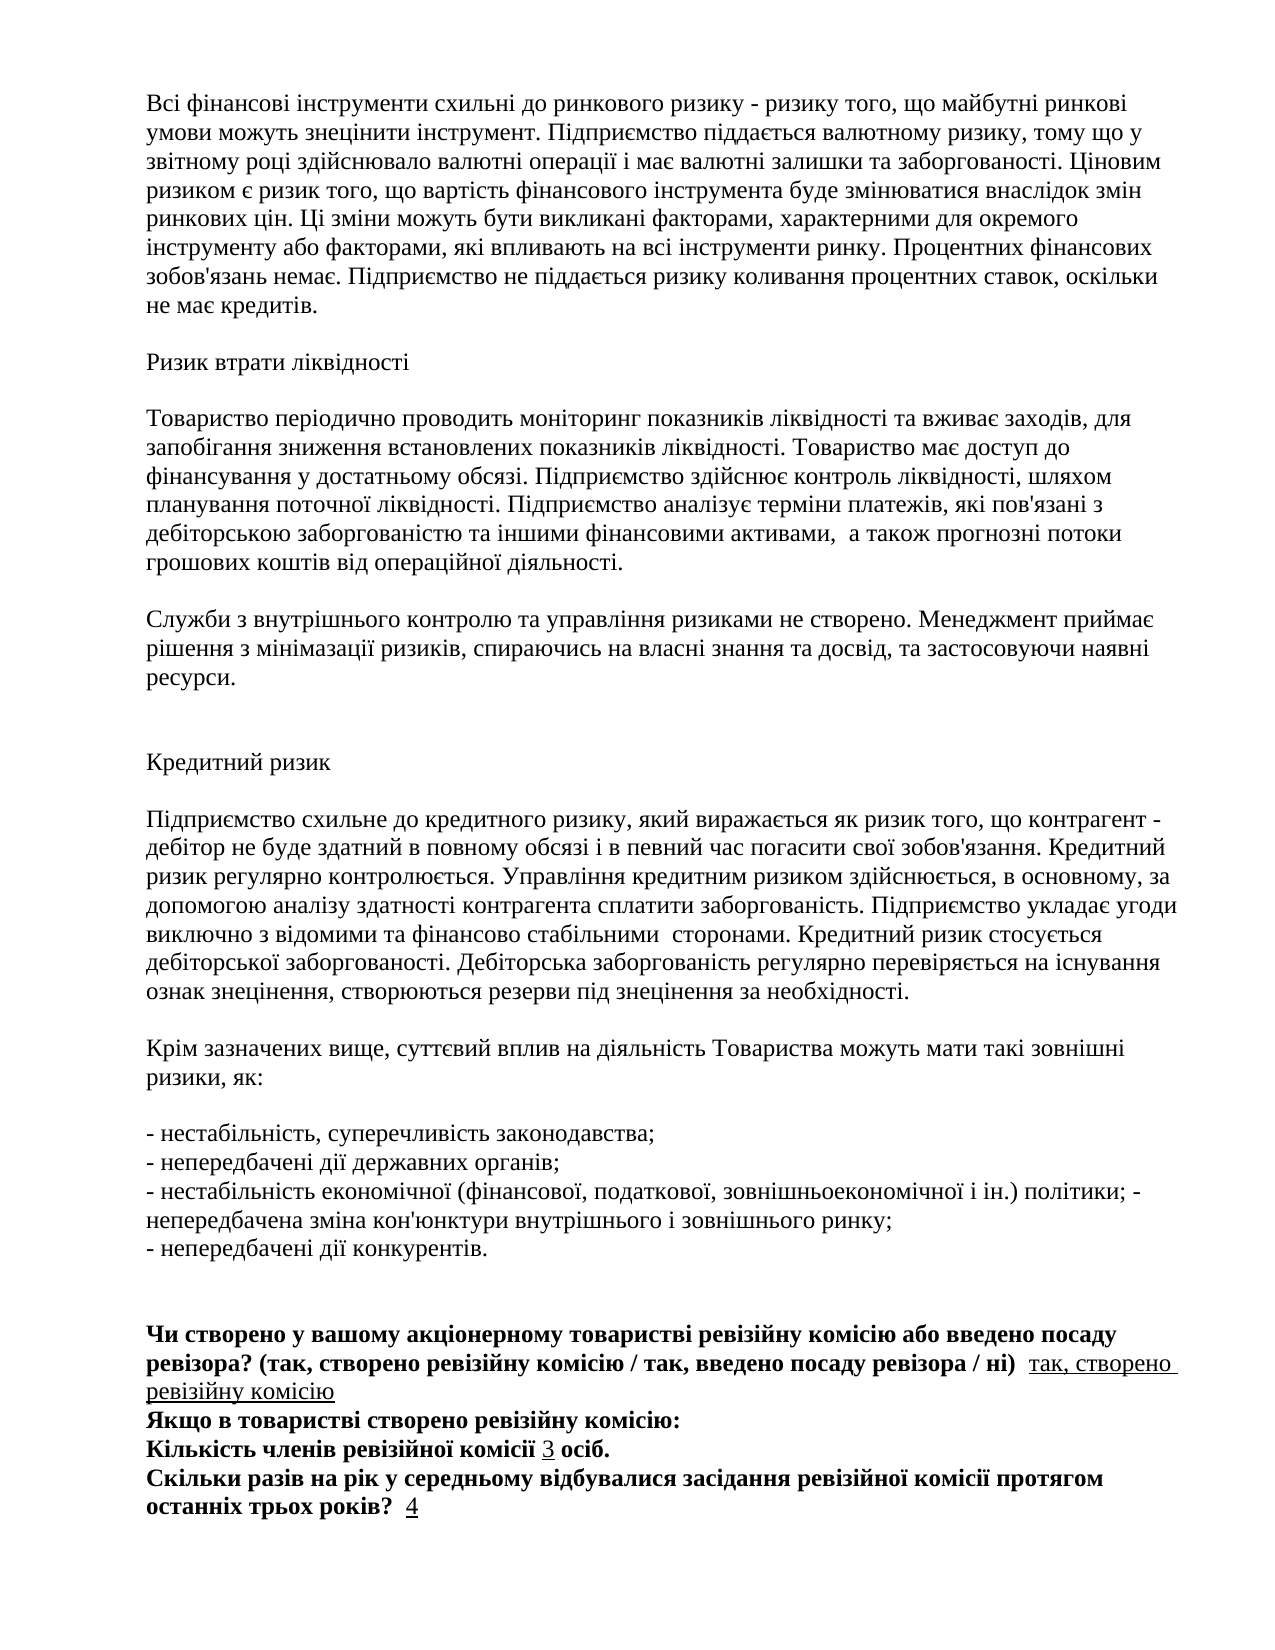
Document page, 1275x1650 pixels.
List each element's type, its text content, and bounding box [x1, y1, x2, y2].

text Кількість членів ревізійної комісії 3 осіб. [146, 1434, 1186, 1463]
text Скільки разів на рік у середньому відбувалися засідання ревізійної комісії протягом останніх трьох років? 4 [146, 1463, 1186, 1520]
text Всi фiнансовi iнструменти схильнi до ринкового ризику - ризику того, що майбутнi ринковi умови можуть знецiнити iнструмент. Пiдприємство пiддається валютному ризику, тому що у звiтному роцi здiйснювало валютнi операцiї i має валютнi залишки та заборгованостi. Цiновим ризиком є ризик того, що вартiсть фiнансового iнструмента буде змiнюватися внаслiдок змiн ринкових цiн. Цi змiни можуть бути викликанi факторами, характерними для окремого iнструменту або факторами, якi впливають на всi iнструменти ринку. Процентних фiнансових зобов'язань немає. Пiдприємство не пiддається ризику коливання процентних ставок, оскiльки не має кредитiв. [146, 88, 1186, 318]
text Чи створено у вашому акціонерному товаристві ревізійну комісію або введено посаду ревізора? (так, створено ревізійну комісію / так, введено посаду ревізора / ні) так, створено ревізійну комісію [146, 1319, 1186, 1405]
text - нестабiльнiсть економiчної (фiнансової, податкової, зовнiшньоекономiчної i iн.) полiтики; - непередбачена змiна кон'юнктури внутрiшнього i зовнiшнього ринку; [146, 1176, 1186, 1233]
text Ризик втрати лiквiдностi [146, 347, 1186, 375]
text Якщо в товаристві створено ревізійну комісію: [146, 1405, 1186, 1434]
text Кредитний ризик [146, 747, 1186, 776]
text Пiдприємство схильне до кредитного ризику, який виражається як ризик того, що контрагент - дебiтор не буде здатний в повному обсязi i в певний час погасити свої зобов'язання. Кредитний ризик регулярно контролюється. Управлiння кредитним ризиком здiйснюється, в основному, за допомогою аналiзу здатностi контрагента сплатити заборгованiсть. Пiдприємство укладає угоди виключно з вiдомими та фiнансово стабiльними сторонами. Кредитний ризик стосується дебiторської заборгованостi. Дебiторська заборгованiсть регулярно перевiряється на iснування ознак знецiнення, створюються резерви пiд знецiнення за необхiдностi. [146, 804, 1186, 1005]
text - непередбаченi дiї державних органiв; [146, 1147, 1186, 1176]
text Служби з внутрiшнього контролю та управлiння ризиками не створено. Менеджмент приймає рiшення з мiнiмазацiї ризикiв, спираючись на власнi знання та досвiд, та застосовуючи наявнi ресурси. [146, 604, 1186, 691]
text Товариство перiодично проводить монiторинг показникiв лiквiдностi та вживає заходiв, для запобiгання зниження встановлених показникiв лiквiдностi. Товариство має доступ до фiнансування у достатньому обсязi. Пiдприємство здiйснює контроль лiквiдностi, шляхом планування поточної лiквiдностi. Пiдприємство аналiзує термiни платежiв, якi пов'язанi з дебiторською заборгованiстю та iншими фiнансовими активами, а також прогнознi потоки грошових коштiв вiд операцiйної дiяльностi. [146, 403, 1186, 576]
text - нестабiльнiсть, суперечливiсть законодавства; [146, 1118, 1186, 1147]
text Крiм зазначених вище, суттєвий вплив на дiяльнiсть Товариства можуть мати такi зовнiшнi ризики, як: [146, 1033, 1186, 1090]
text - непередбаченi дiї конкурентiв. [146, 1233, 1186, 1262]
